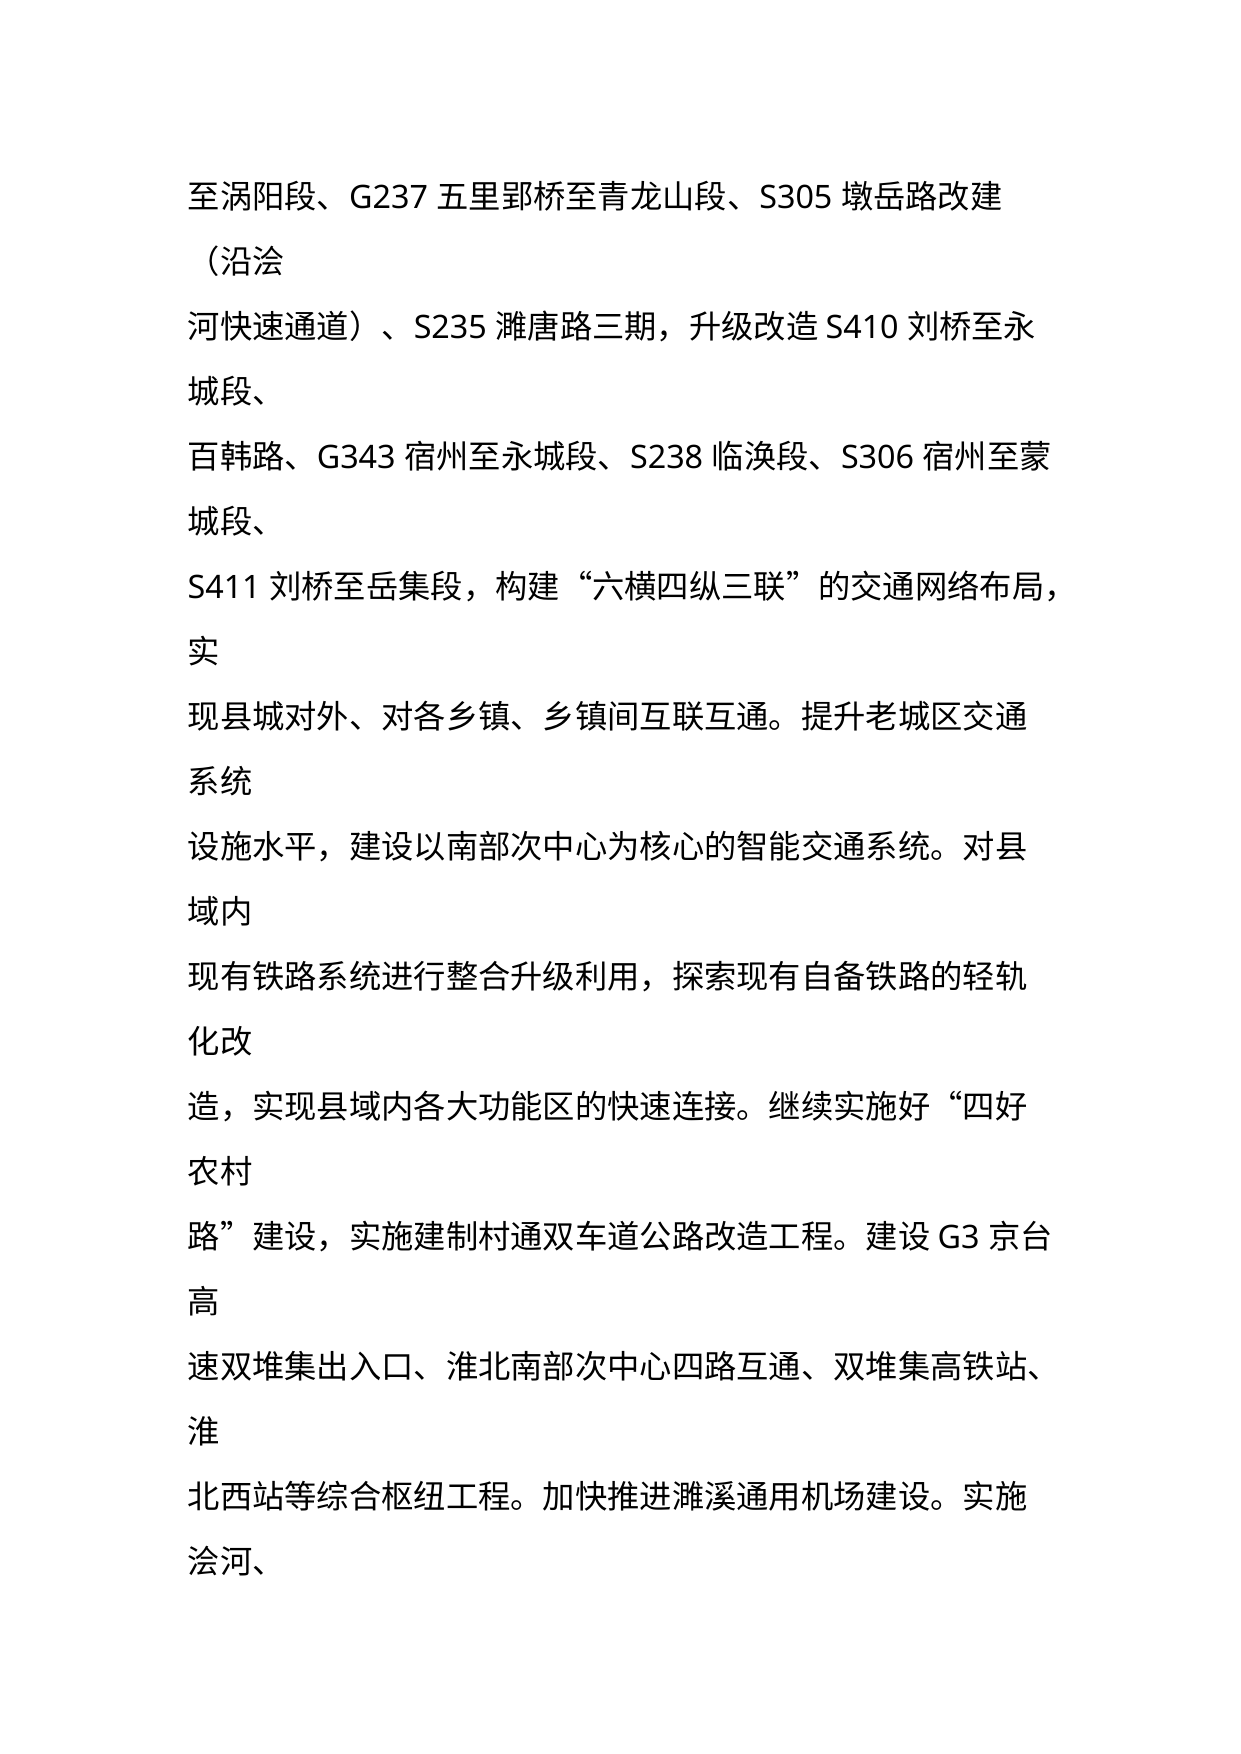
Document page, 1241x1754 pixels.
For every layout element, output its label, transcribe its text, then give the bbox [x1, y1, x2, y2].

text S411 刘桥至岳集段，构建“六横四纵三联”的交通网络布局，实 [187, 552, 1053, 682]
text 路”建设，实施建制村通双车道公路改造工程。建设 G3 京台高 [187, 1202, 1053, 1332]
text 现有铁路系统进行整合升级利用，探索现有自备铁路的轻轨化改 [187, 942, 1053, 1072]
text 河快速通道）、S235 濉唐路三期，升级改造 S410 刘桥至永城段、 [187, 292, 1053, 422]
text 至涡阳段、G237 五里郢桥至青龙山段、S305 墩岳路改建（沿浍 [187, 162, 1053, 292]
text 北西站等综合枢纽工程。加快推进濉溪通用机场建设。实施浍河、 [187, 1462, 1053, 1592]
text 百韩路、G343 宿州至永城段、S238 临涣段、S306 宿州至蒙城段、 [187, 422, 1053, 552]
text 设施水平，建设以南部次中心为核心的智能交通系统。对县域内 [187, 812, 1053, 942]
text 现县城对外、对各乡镇、乡镇间互联互通。提升老城区交通系统 [187, 682, 1053, 812]
text 速双堆集出入口、淮北南部次中心四路互通、双堆集高铁站、淮 [187, 1332, 1053, 1462]
text 造，实现县域内各大功能区的快速连接。继续实施好“四好农村 [187, 1072, 1053, 1202]
